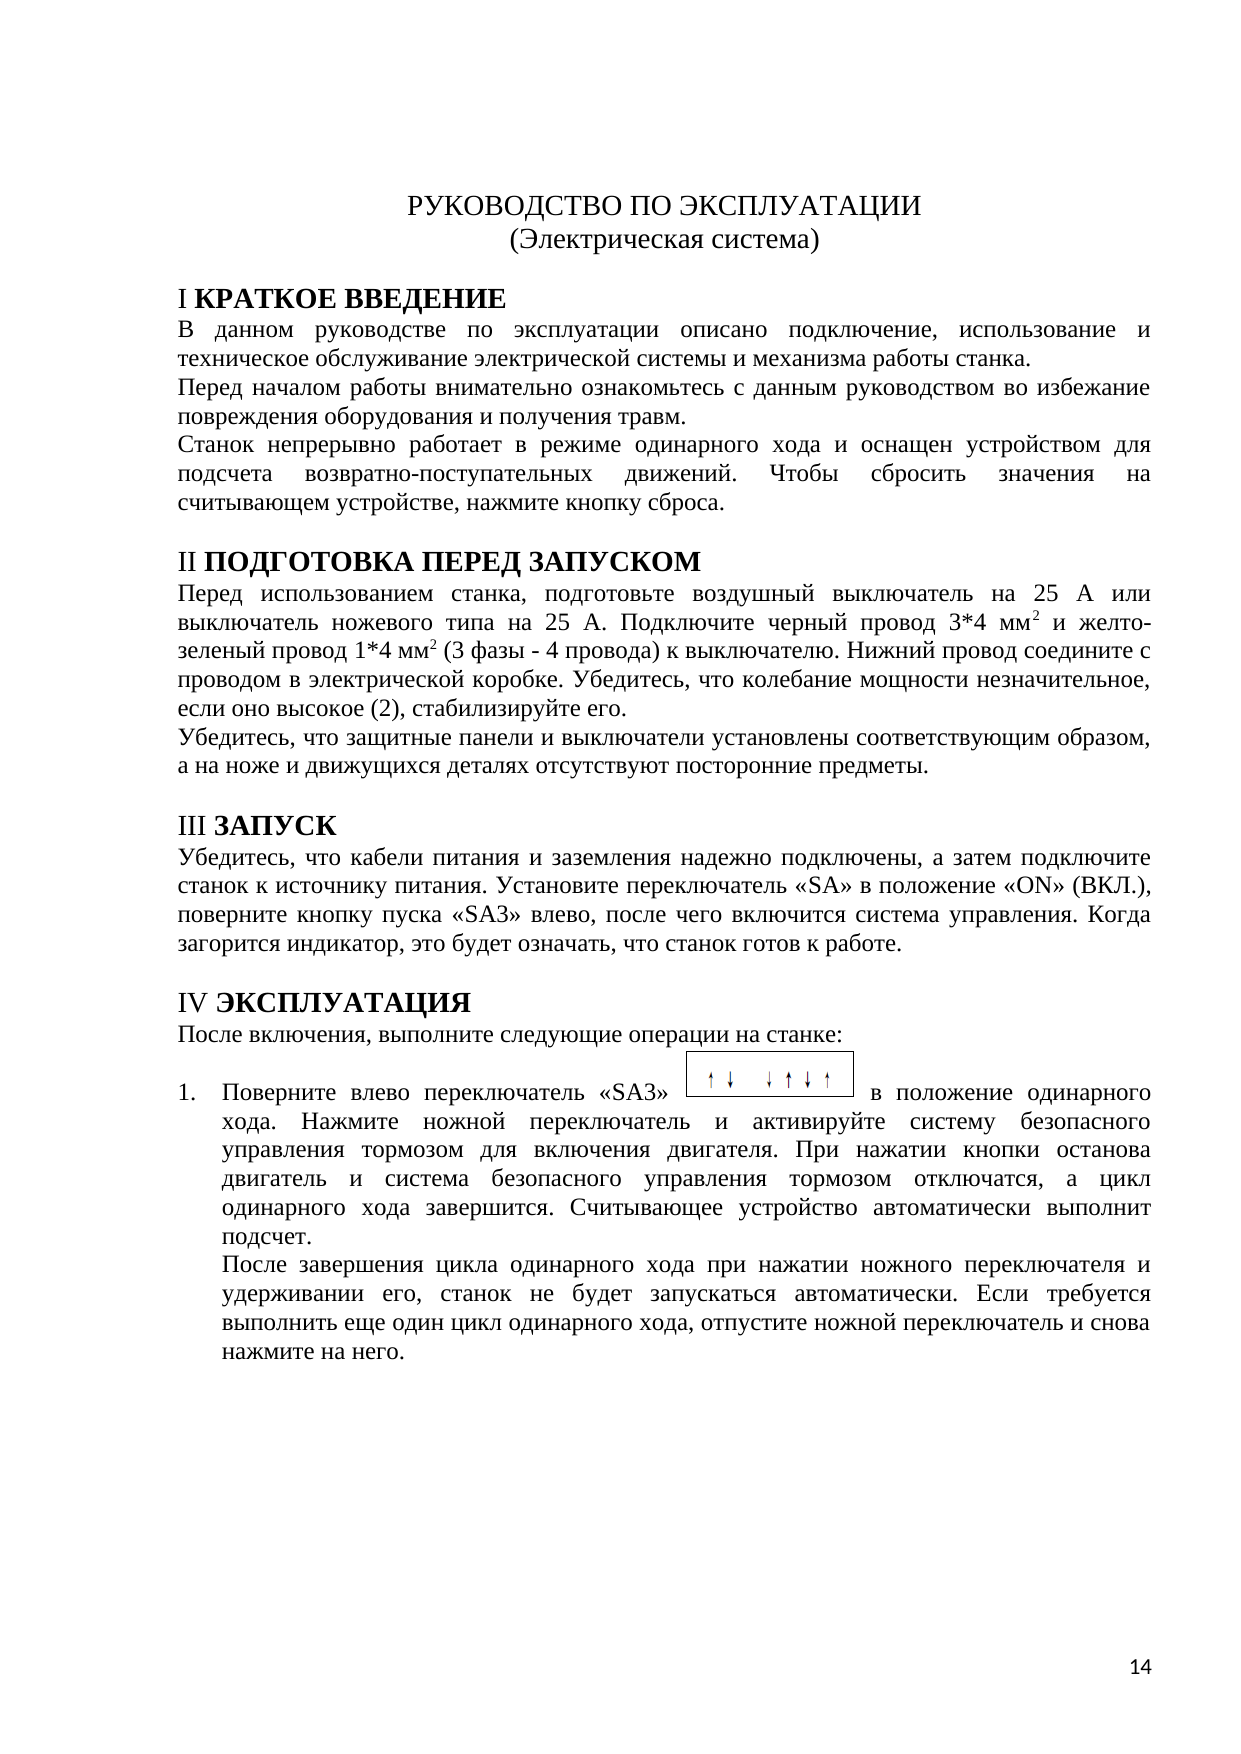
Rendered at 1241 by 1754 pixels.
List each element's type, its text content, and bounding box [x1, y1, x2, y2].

text В данном руководстве по эксплуатации описано подключение, использование и техническое обслуживание электрической системы и механизма работы станка. [177, 314, 1152, 372]
text РУКОВОДСТВО ПО ЭКСПЛУАТАЦИИ [177, 188, 1152, 221]
text Перед использованием станка, подготовьте воздушный выключатель на 25 А или выключатель ножевого типа на 25 А. Подключите черный провод 3*4 мм2 и желто-зеленый провод 1*4 мм2 (3 фазы - 4 провода) к выключателю. Нижний провод соедините с проводом в электрической коробке. Убедитесь, что колебание мощности незначительное, если оно высокое (2), стабилизируйте его. [177, 578, 1152, 722]
text IV ЭКСПЛУАТАЦИЯ [177, 985, 1152, 1019]
text II ПОДГОТОВКА ПЕРЕД ЗАПУСКОМ [177, 544, 1152, 578]
text Убедитесь, что защитные панели и выключатели установлены соответствующим образом, а на ноже и движущихся деталях отсутствуют посторонние предметы. [177, 722, 1152, 779]
text Убедитесь, что кабели питания и заземления надежно подключены, а затем подключите станок к источнику питания. Установите переключатель «SA» в положение «ON» (ВКЛ.), поверните кнопку пуска «SA3» влево, после чего включится система управления. Когда загорится индикатор, это будет означать, что станок готов к работе. [177, 842, 1152, 957]
text I КРАТКОЕ ВВЕДЕНИЕ [177, 281, 1152, 314]
list Поверните влево переключатель «SA3» в положение одинарного хода. Нажмите ножной переключатель и активируйте систему безопасного управления тормозом для включения двигателя. При нажатии кнопки останова двигатель и система безопасного управления тормозом отключатся, а цикл одинарного хода завершится. Считывающее устройство автоматически выполнит подсчет. [177, 1048, 1152, 1249]
text Перед началом работы внимательно ознакомьтесь с данным руководством во избежание повреждения оборудования и получения травм. [177, 372, 1152, 429]
list После завершения цикла одинарного хода при нажатии ножного переключателя и удерживании его, станок не будет запускаться автоматически. Если требуется выполнить еще один цикл одинарного хода, отпустите ножной переключатель и снова нажмите на него. [222, 1249, 1152, 1364]
text Станок непрерывно работает в режиме одинарного хода и оснащен устройством для подсчета возвратно-поступательных движений. Чтобы сбросить значения на считывающем устройстве, нажмите кнопку сброса. [177, 429, 1152, 516]
text III ЗАПУСК [177, 808, 1152, 842]
text После включения, выполните следующие операции на станке: [177, 1019, 1152, 1048]
picture [682, 1047, 857, 1101]
subtitle (Электрическая система) [177, 221, 1152, 255]
